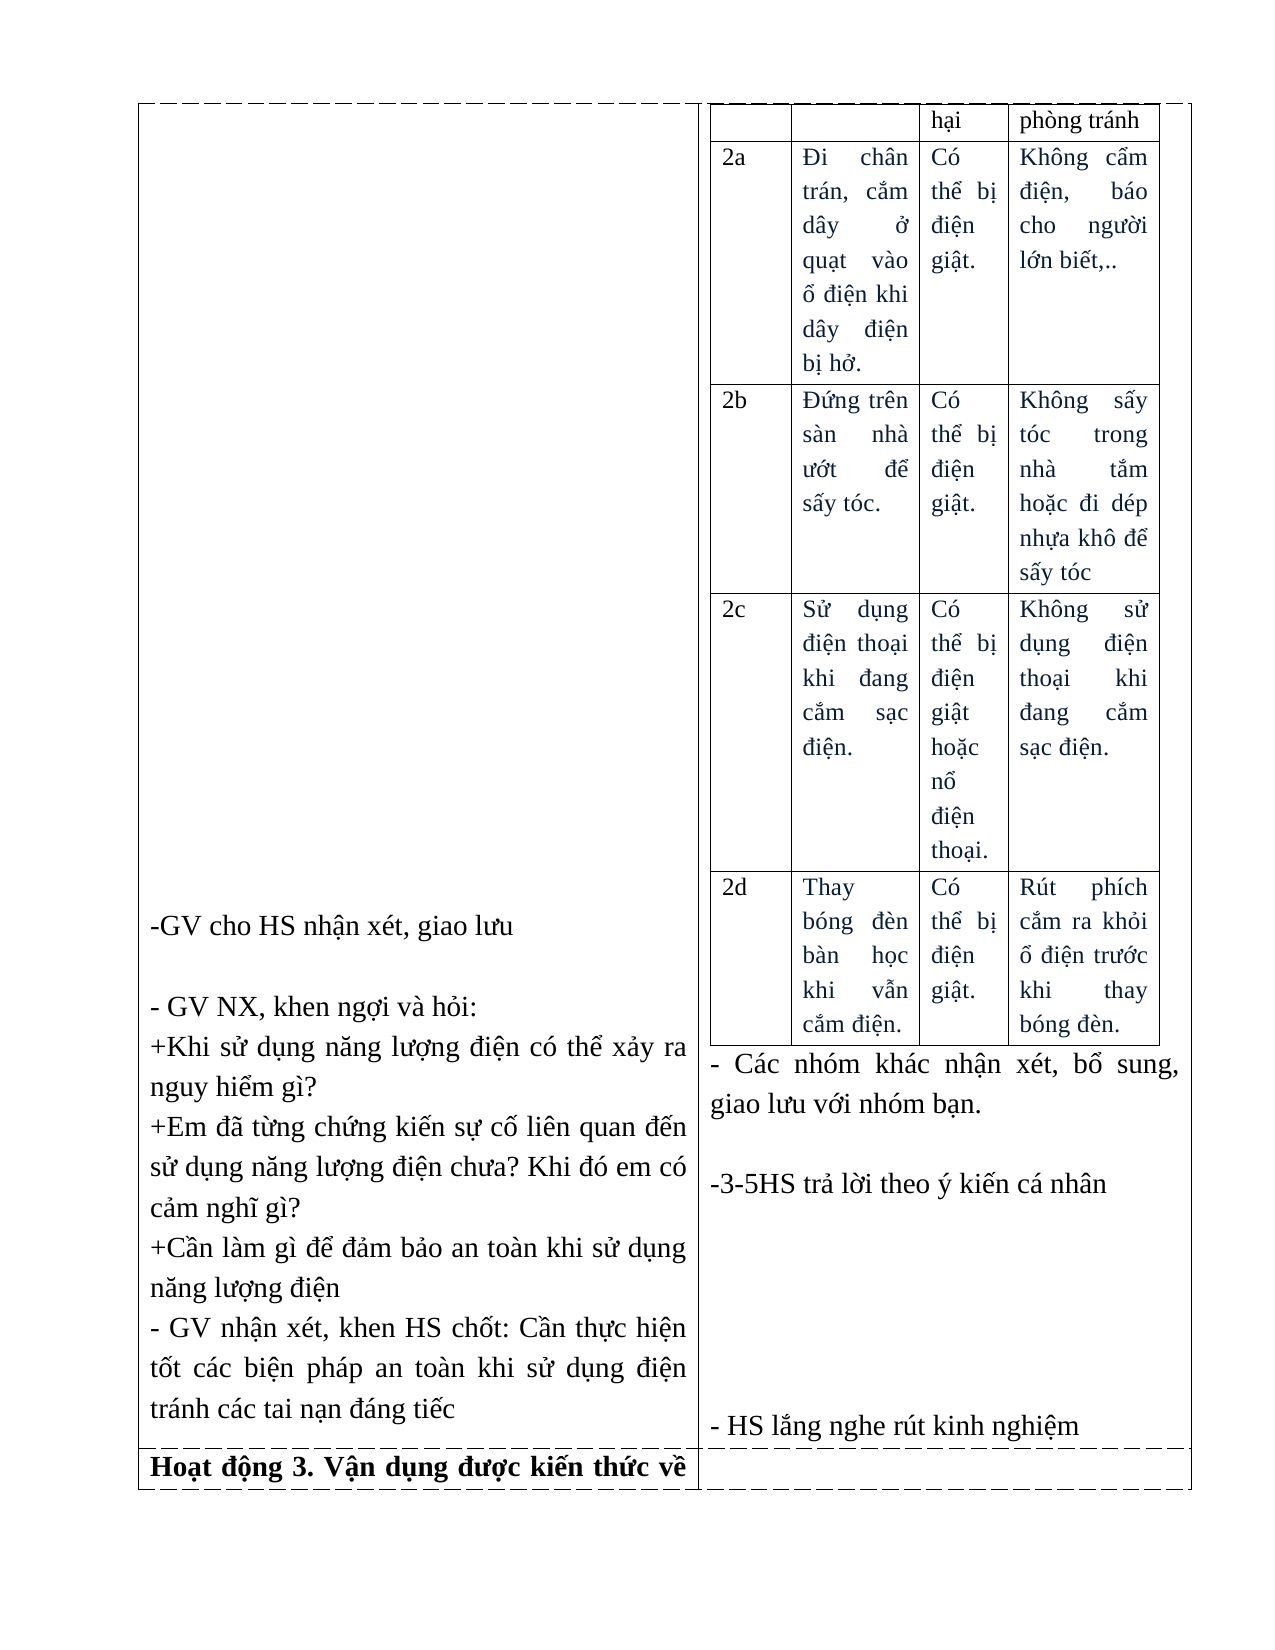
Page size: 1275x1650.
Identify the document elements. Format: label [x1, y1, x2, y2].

table_cell [139, 1448, 698, 1489]
table_cell [699, 1448, 1191, 1489]
table_cell [139, 103, 698, 1448]
table_cell [699, 103, 1191, 1448]
